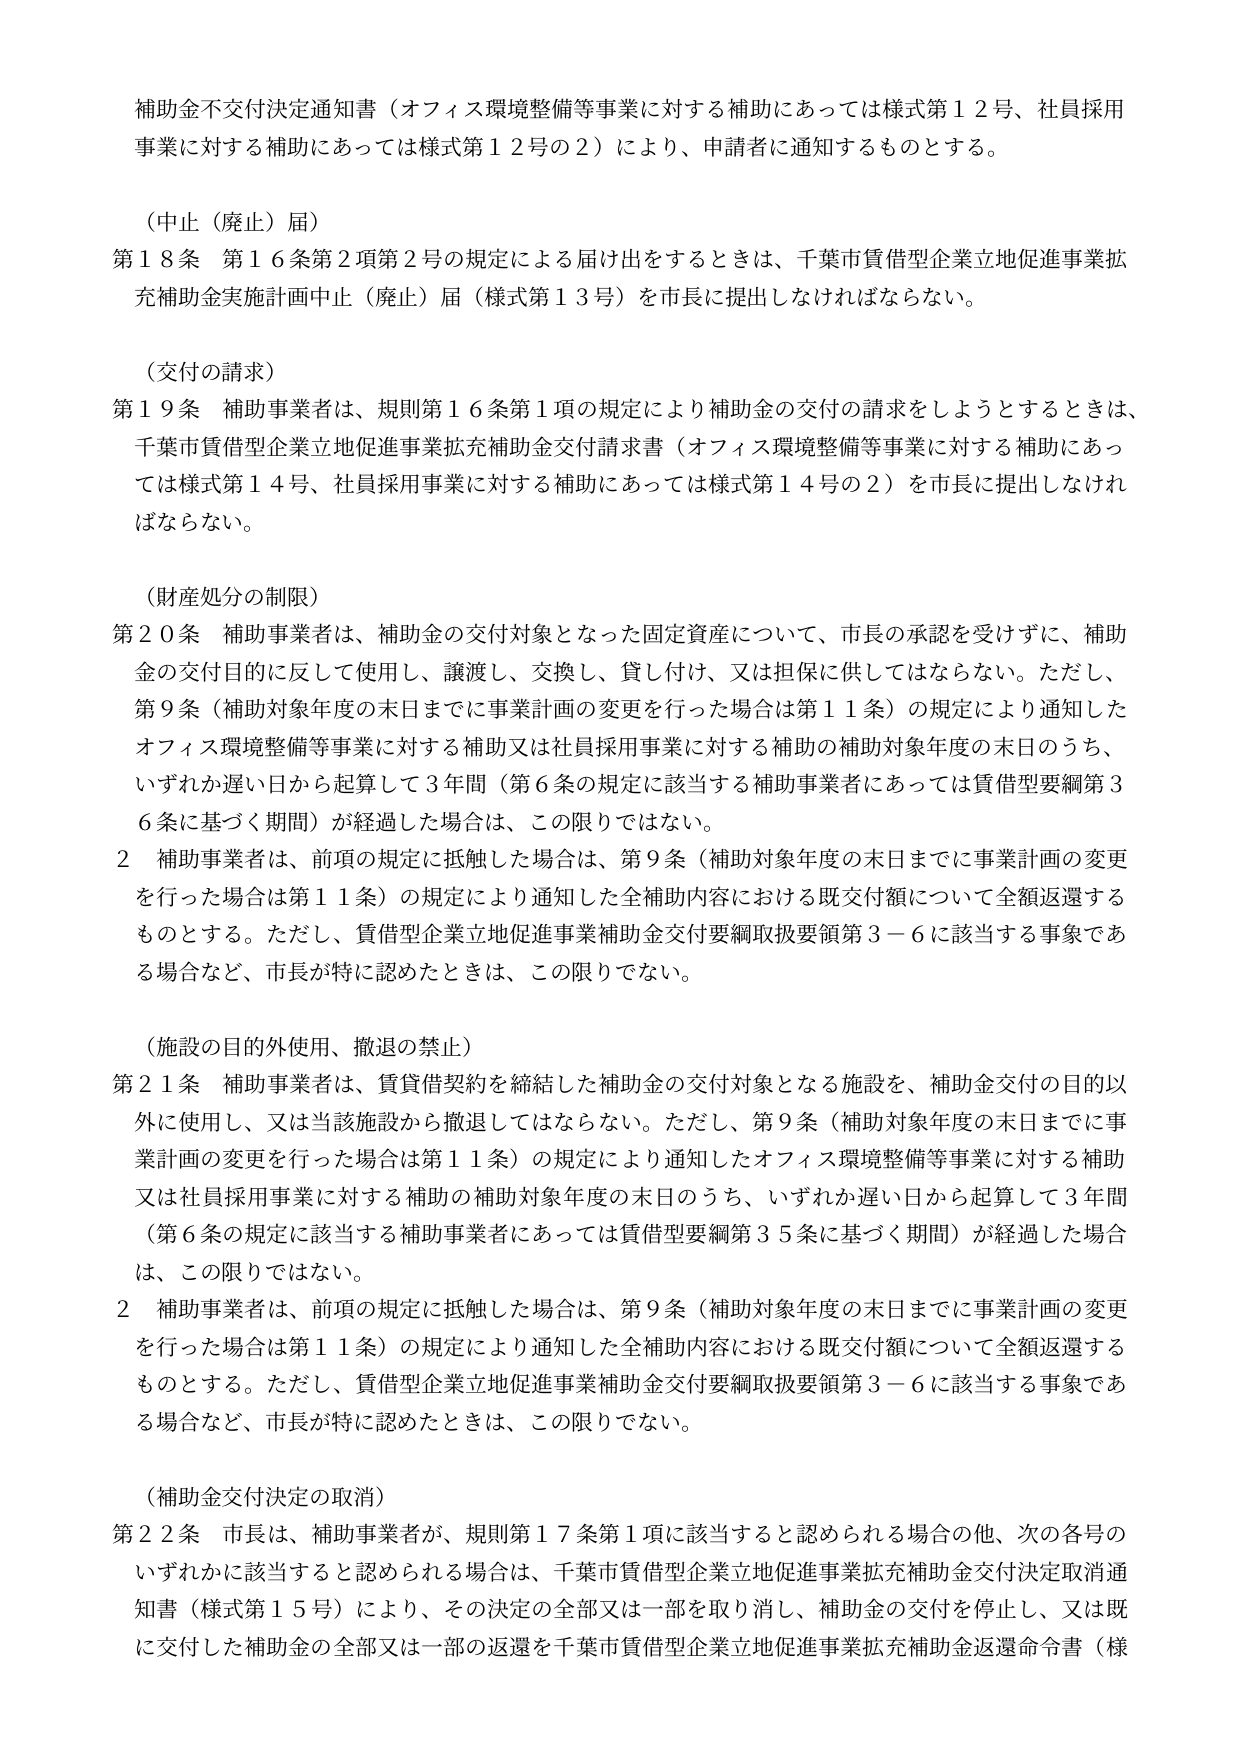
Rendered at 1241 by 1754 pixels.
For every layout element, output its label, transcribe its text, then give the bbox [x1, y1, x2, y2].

text ２ 補助事業者は、前項の規定に抵触した場合は、第９条（補助対象年度の末日までに事業計画の変更を行った場合は第１１条）の規定により通知した全補助内容における既交付額について全額返還するものとする。ただし、賃借型企業立地促進事業補助金交付要綱取扱要領第３－６に該当する事象である場合など、市長が特に認めたときは、この限りでない。 [112, 839, 1128, 989]
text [112, 89, 1128, 164]
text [112, 1514, 1128, 1664]
text 第１８条 第１６条第２項第２号の規定による届け出をするときは、千葉市賃借型企業立地促進事業拡充補助金実施計画中止（廃止）届（様式第１３号）を市長に提出しなければならない。 [112, 239, 1128, 314]
text ２ 補助事業者は、前項の規定に抵触した場合は、第９条（補助対象年度の末日までに事業計画の変更を行った場合は第１１条）の規定により通知した全補助内容における既交付額について全額返還するものとする。ただし、賃借型企業立地促進事業補助金交付要綱取扱要領第３－６に該当する事象である場合など、市長が特に認めたときは、この限りでない。 [112, 1289, 1128, 1439]
text （財産処分の制限） [112, 577, 1128, 614]
text （交付の請求） [112, 352, 1128, 389]
text （補助金交付決定の取消） [112, 1477, 1128, 1514]
text 第１９条 補助事業者は、規則第１６条第１項の規定により補助金の交付の請求をしようとするときは、千葉市賃借型企業立地促進事業拡充補助金交付請求書（オフィス環境整備等事業に対する補助にあっては様式第１４号、社員採用事業に対する補助にあっては様式第１４号の２）を市長に提出しなければならない。 [112, 389, 1128, 539]
text （施設の目的外使用、撤退の禁止） [112, 1027, 1128, 1064]
text 第２１条 補助事業者は、賃貸借契約を締結した補助金の交付対象となる施設を、補助金交付の目的以外に使用し、又は当該施設から撤退してはならない。ただし、第９条（補助対象年度の末日までに事業計画の変更を行った場合は第１１条）の規定により通知したオフィス環境整備等事業に対する補助又は社員採用事業に対する補助の補助対象年度の末日のうち、いずれか遅い日から起算して３年間（第６条の規定に該当する補助事業者にあっては賃借型要綱第３５条に基づく期間）が経過した場合は、この限りではない。 [112, 1064, 1128, 1289]
text （中止（廃止）届） [112, 202, 1128, 239]
text 第２０条 補助事業者は、補助金の交付対象となった固定資産について、市長の承認を受けずに、補助金の交付目的に反して使用し、譲渡し、交換し、貸し付け、又は担保に供してはならない。ただし、第９条（補助対象年度の末日までに事業計画の変更を行った場合は第１１条）の規定により通知したオフィス環境整備等事業に対する補助又は社員採用事業に対する補助の補助対象年度の末日のうち、いずれか遅い日から起算して３年間（第６条の規定に該当する補助事業者にあっては賃借型要綱第３６条に基づく期間）が経過した場合は、この限りではない。 [112, 614, 1128, 839]
